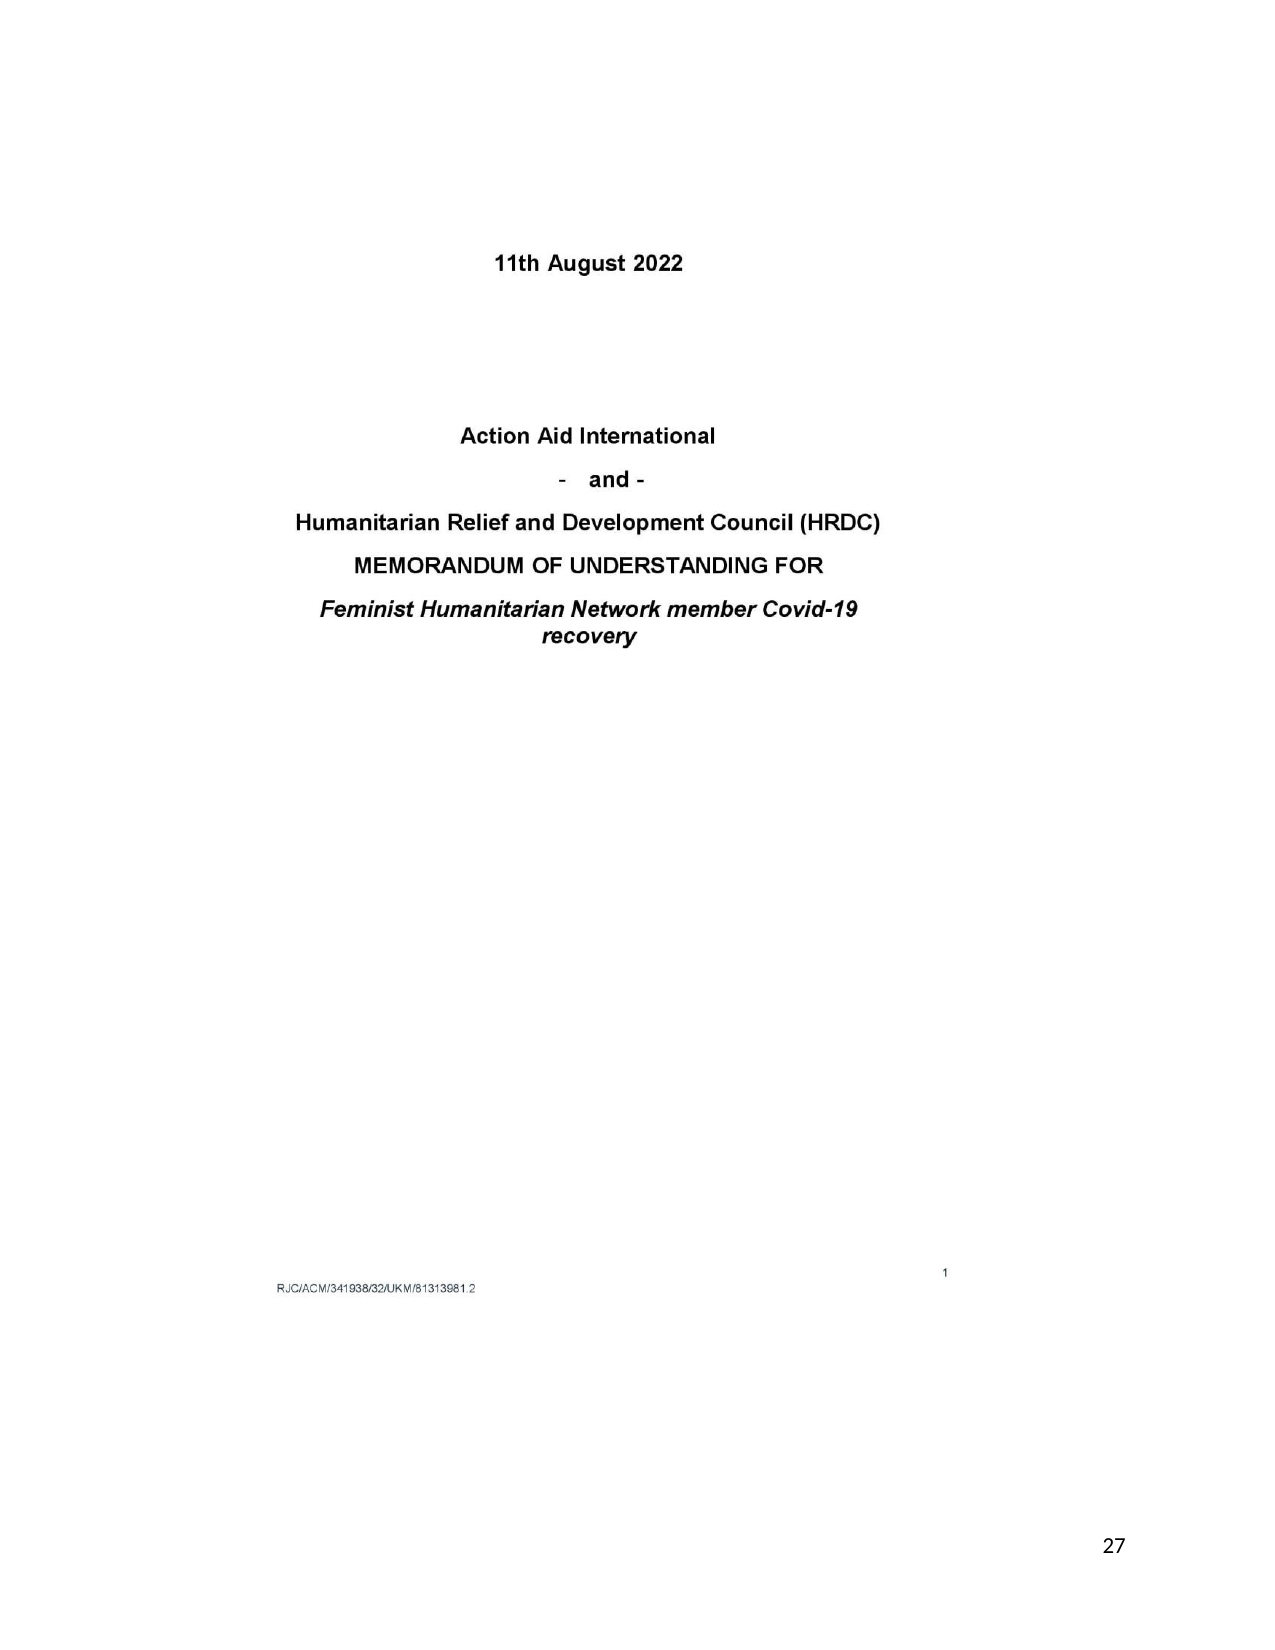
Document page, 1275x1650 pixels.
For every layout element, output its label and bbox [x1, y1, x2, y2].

picture [156, 150, 1001, 1344]
